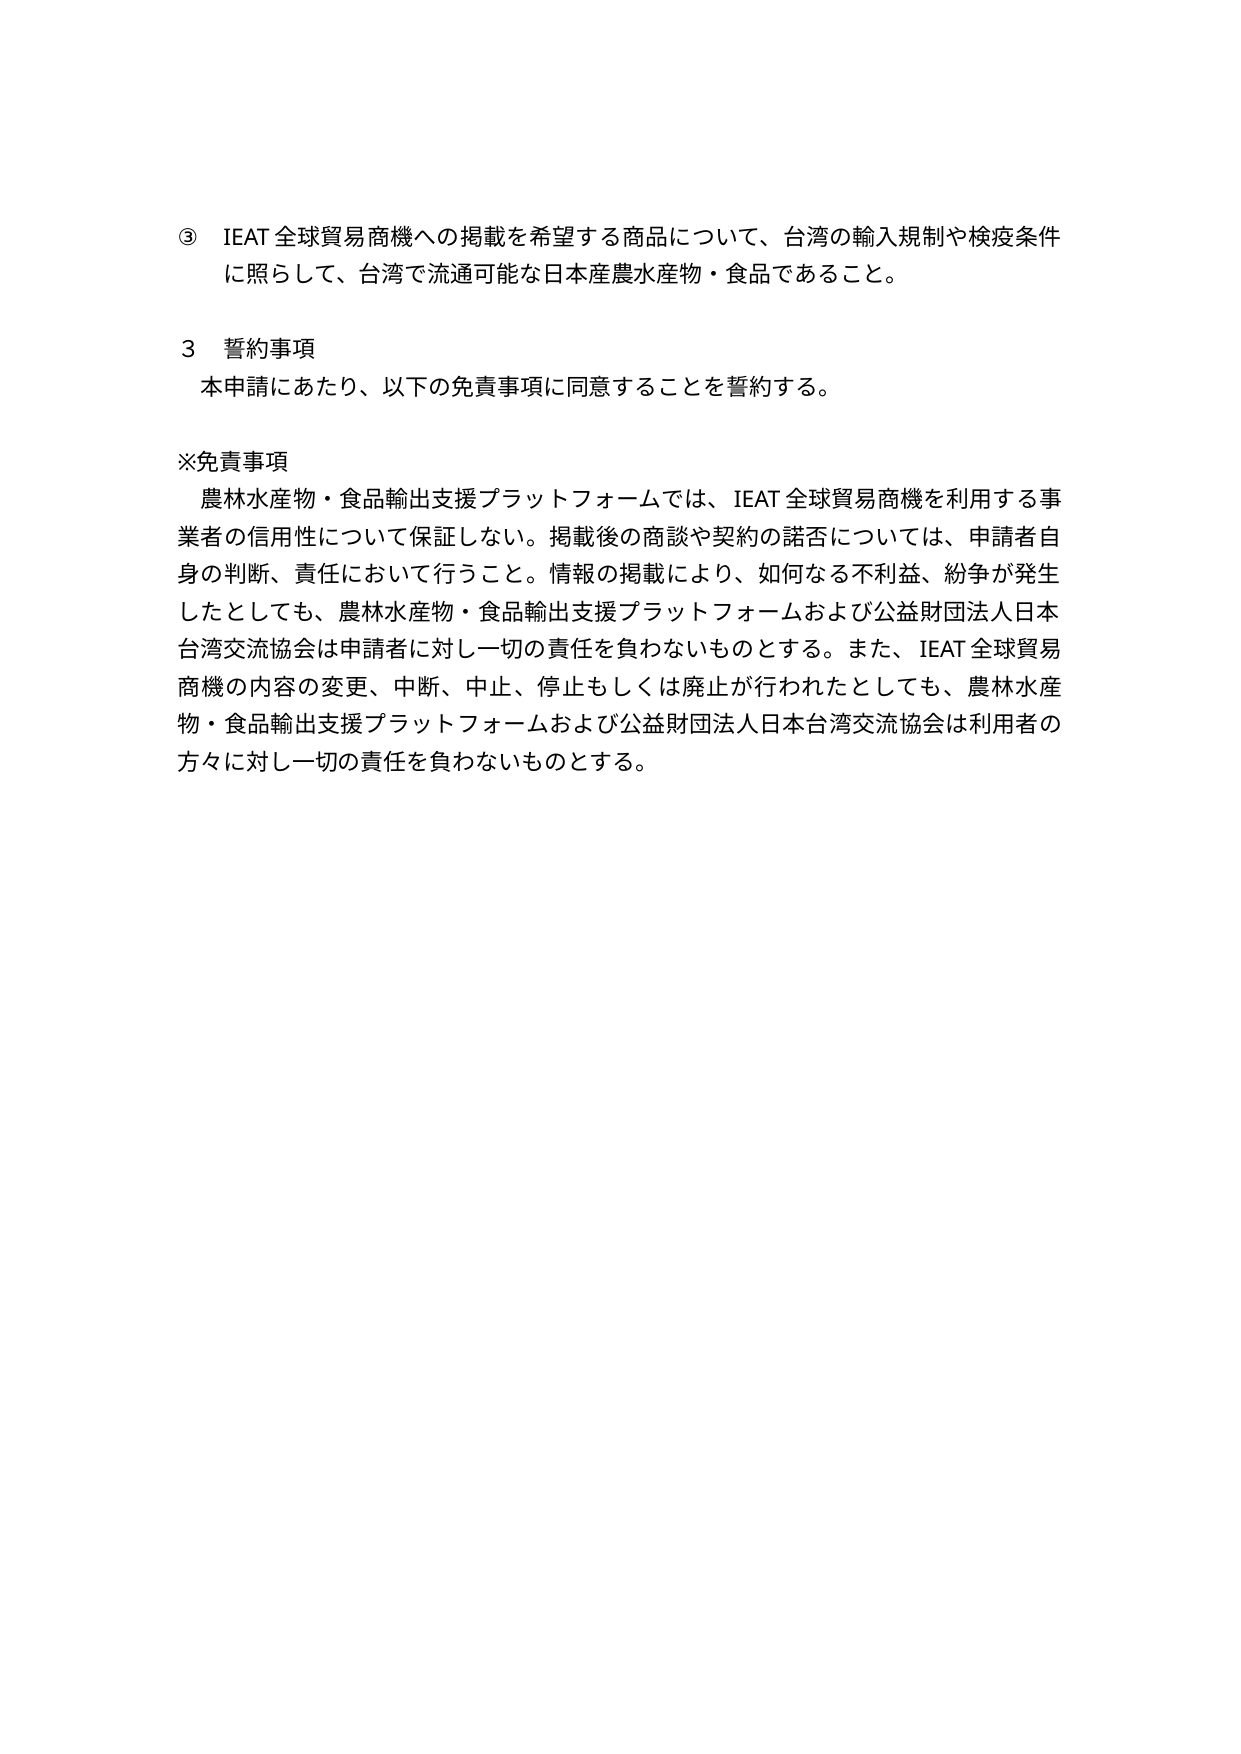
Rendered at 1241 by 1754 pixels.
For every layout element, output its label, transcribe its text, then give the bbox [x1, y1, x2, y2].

text 本申請にあたり、以下の免責事項に同意することを誓約する。 [177, 367, 1063, 404]
list IEAT全球貿易商機への掲載を希望する商品について、台湾の輸入規制や検疫条件に照らして、台湾で流通可能な日本産農水産物・食品であること。 [177, 217, 1063, 292]
text ３ 誓約事項 [177, 329, 1063, 367]
text ※免責事項 [177, 442, 1063, 479]
text 農林水産物・食品輸出支援プラットフォームでは、IEAT全球貿易商機を利用する事業者の信用性について保証しない。掲載後の商談や契約の諾否については、申請者自身の判断、責任において行うこと。情報の掲載により、如何なる不利益、紛争が発生したとしても、農林水産物・食品輸出支援プラットフォームおよび公益財団法人日本台湾交流協会は申請者に対し一切の責任を負わないものとする。また、IEAT全球貿易商機の内容の変更、中断、中止、停止もしくは廃止が行われたとしても、農林水産物・食品輸出支援プラットフォームおよび公益財団法人日本台湾交流協会は利用者の方々に対し一切の責任を負わないものとする。 [177, 479, 1063, 779]
